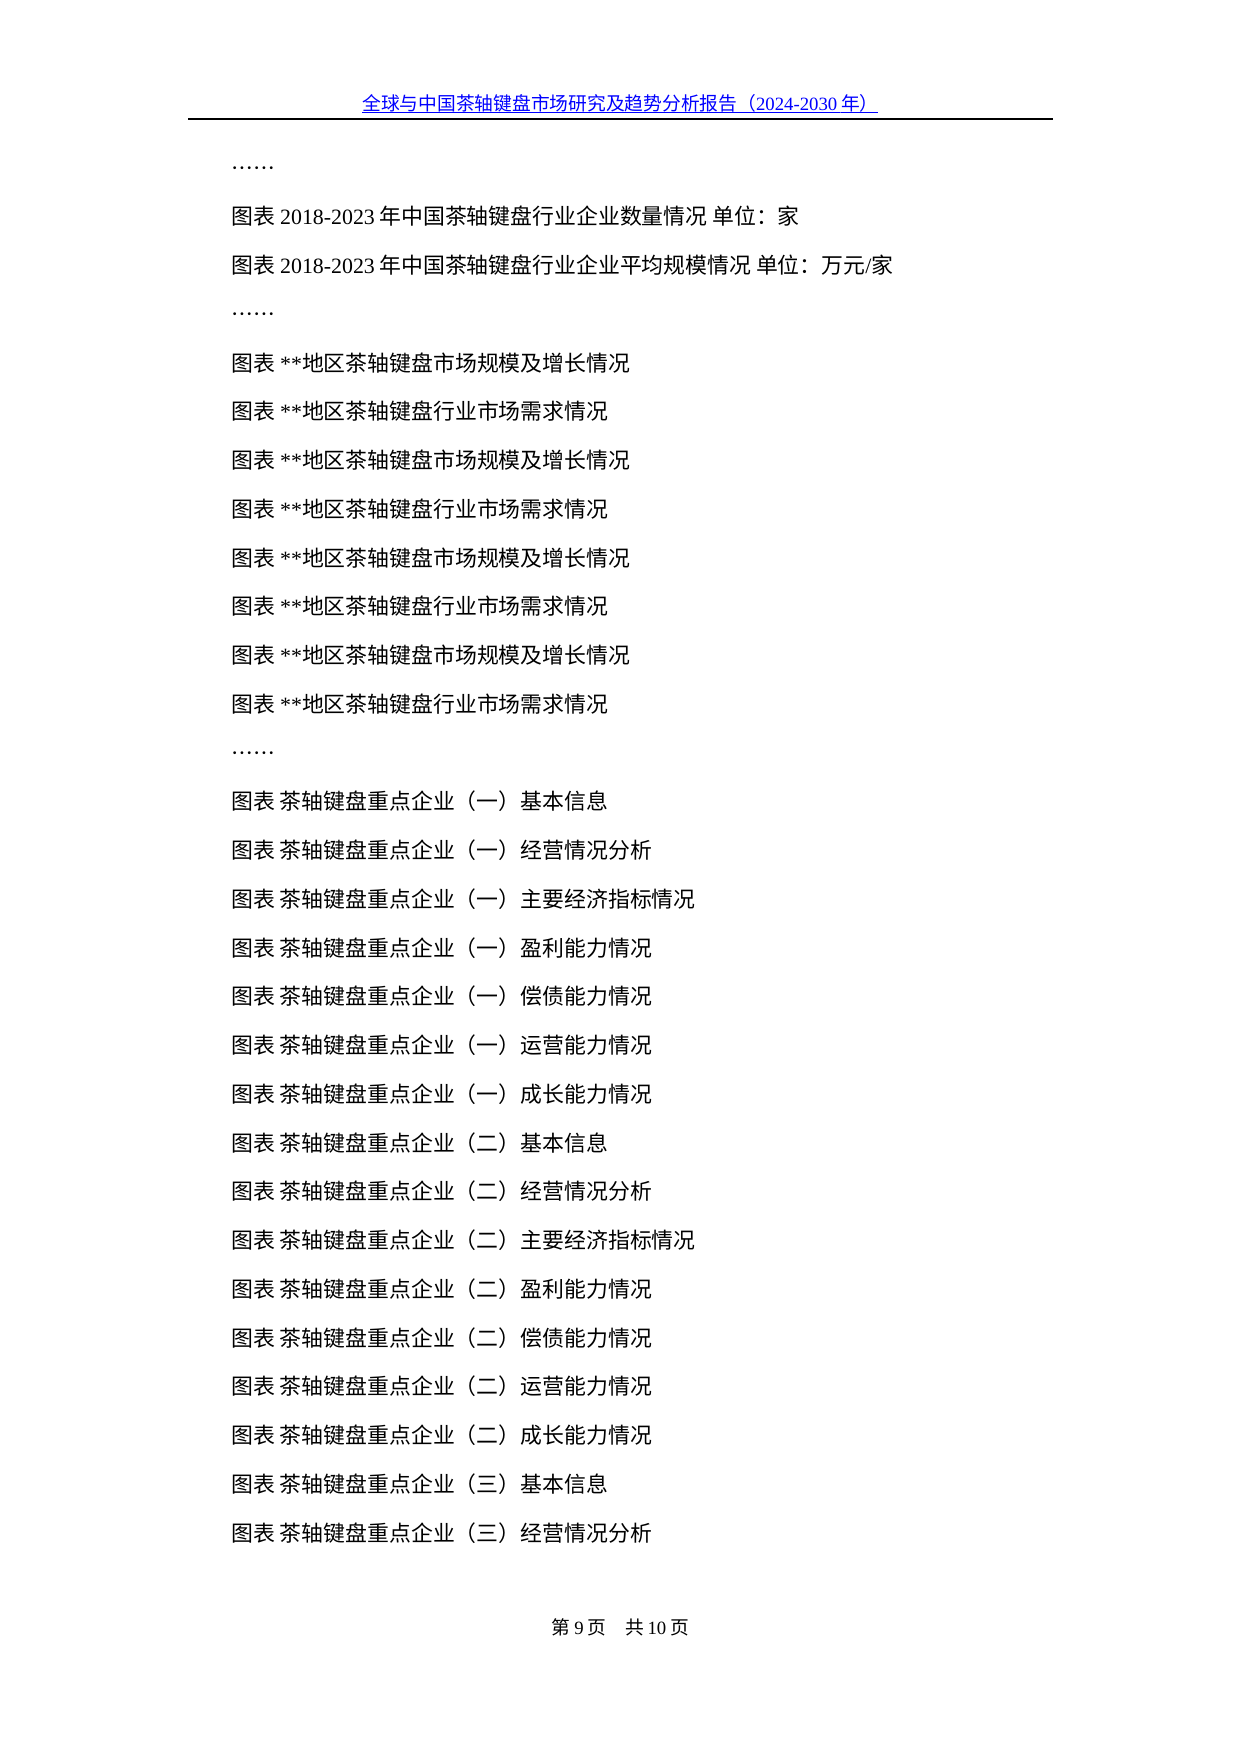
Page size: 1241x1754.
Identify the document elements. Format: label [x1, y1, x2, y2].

text [187, 150, 1053, 1548]
